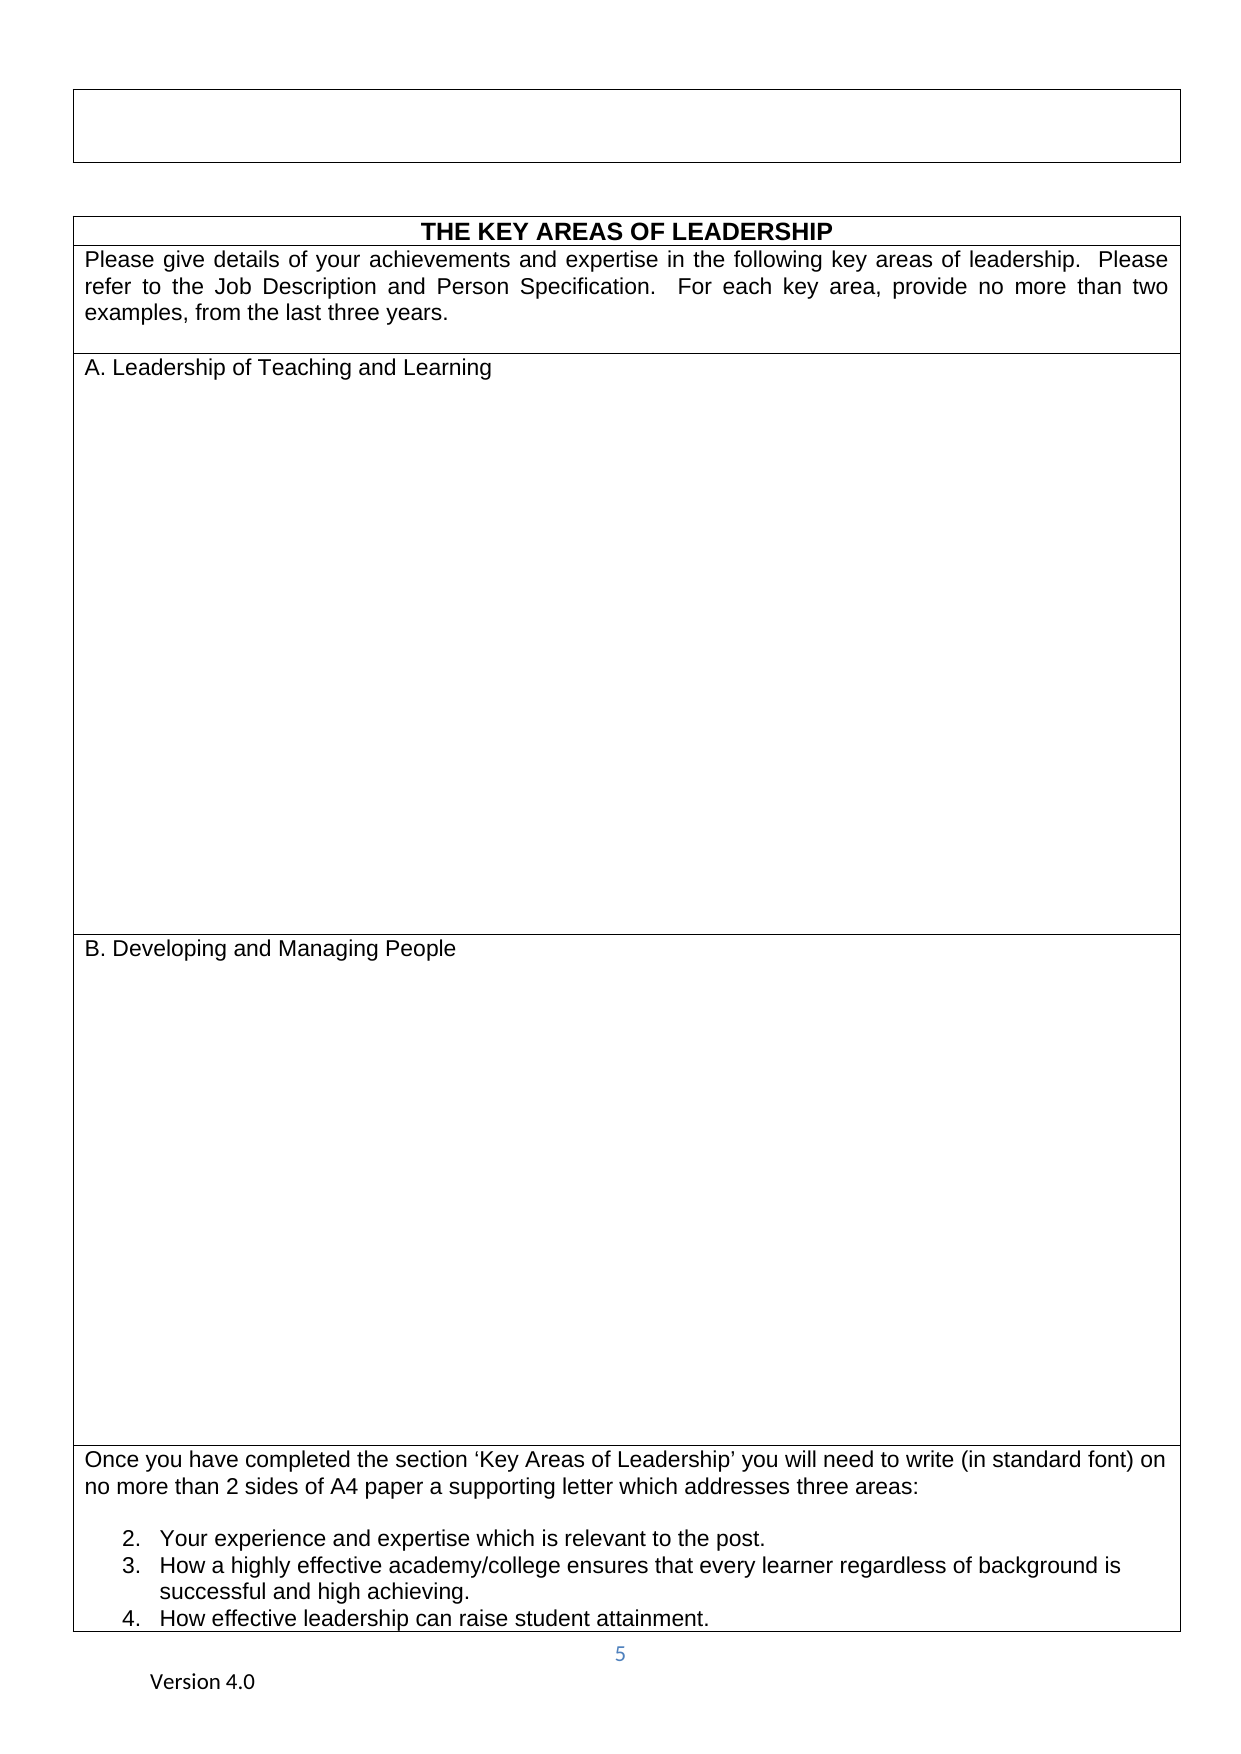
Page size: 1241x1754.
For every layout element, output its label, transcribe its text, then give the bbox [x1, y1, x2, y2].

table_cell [74, 1446, 1180, 1631]
table_header THE KEY AREAS OF LEADERSHIP [74, 217, 1180, 245]
table_cell A. Leadership of Teaching and Learning [74, 354, 1180, 934]
table_cell [74, 90, 1180, 162]
table_cell B. Developing and Managing People [74, 935, 1180, 1445]
table_cell Please give details of your achievements and expertise in the following key areas of leadership. Please refer to the Job Description and Person Specification. For each key area, provide no more than two examples, from the last three years. [74, 246, 1180, 353]
